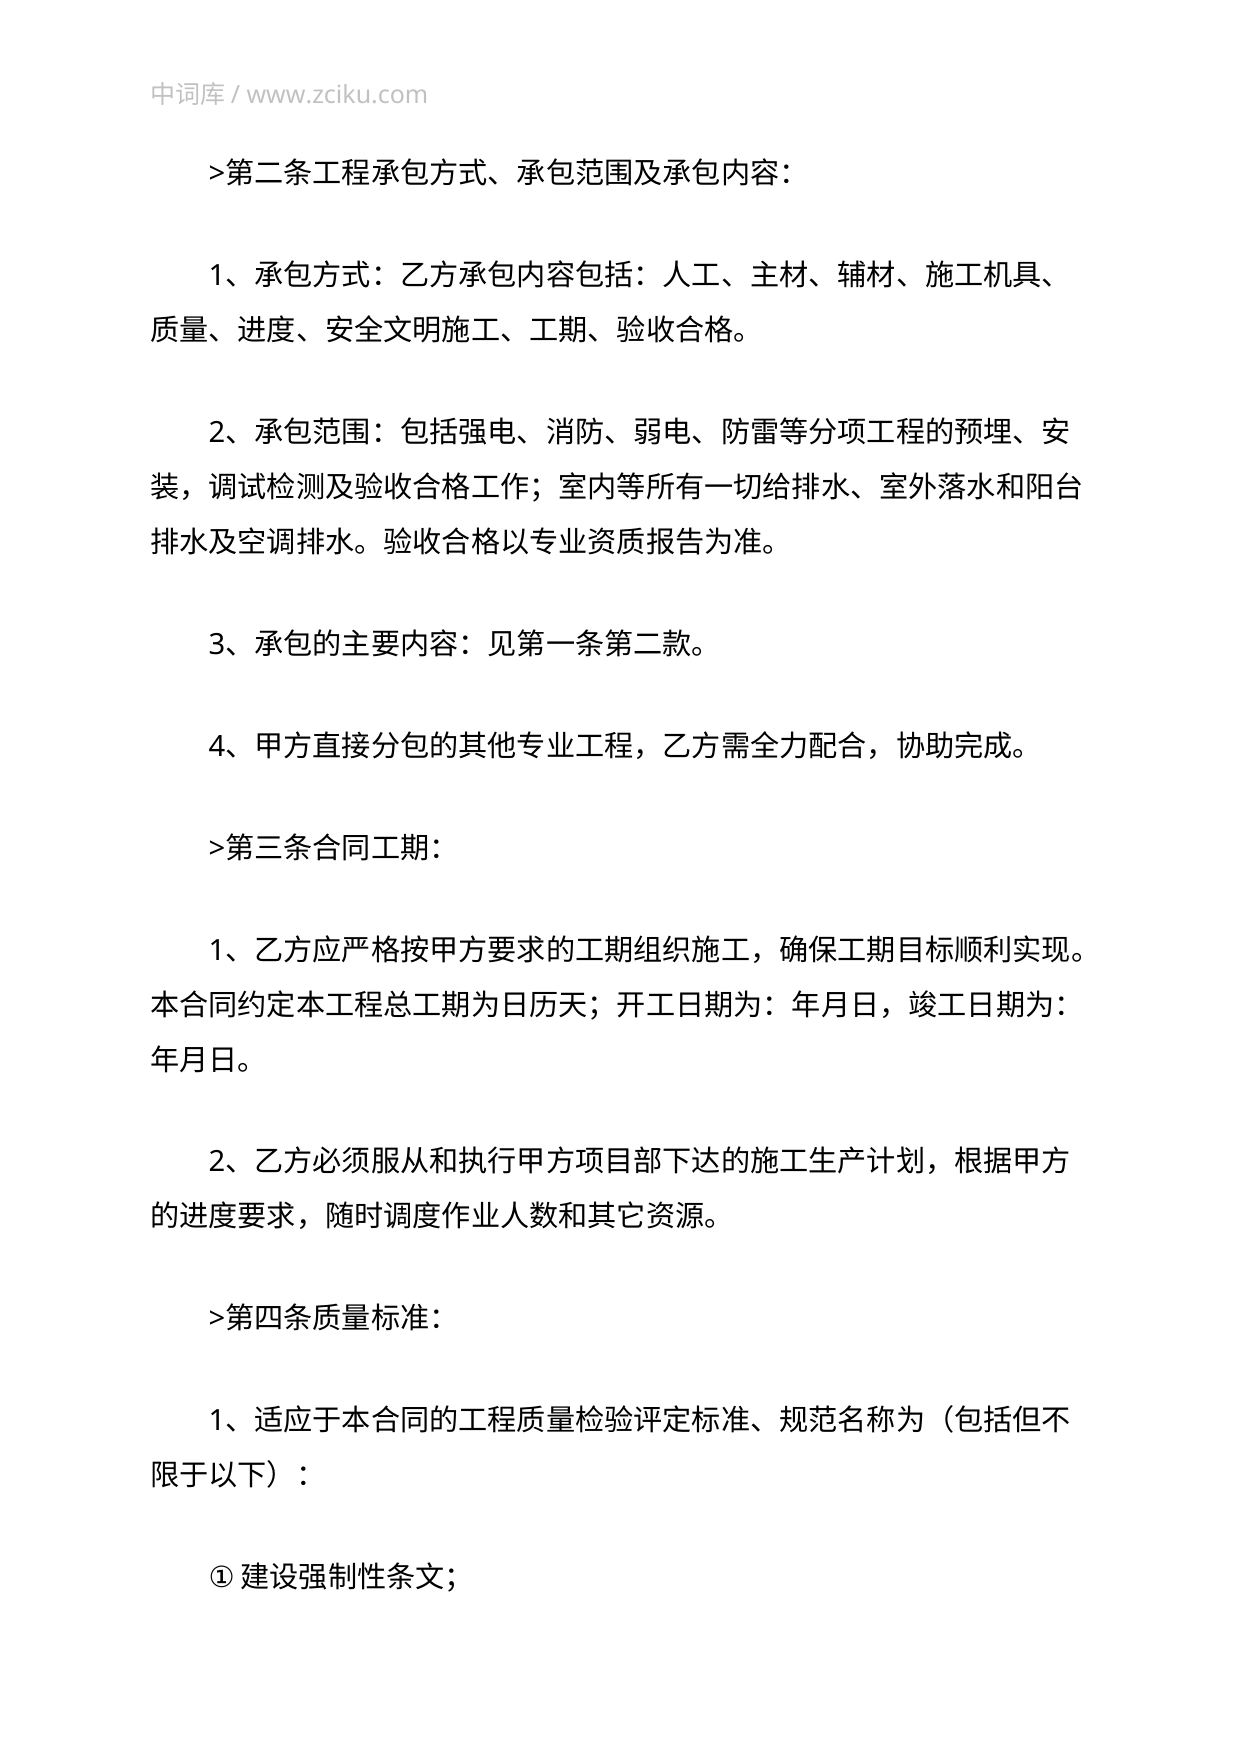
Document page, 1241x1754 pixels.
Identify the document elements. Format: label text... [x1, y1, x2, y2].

text >第三条合同工期： [150, 824, 1090, 867]
text 1、适应于本合同的工程质量检验评定标准、规范名称为（包括但不限于以下）： [150, 1397, 1090, 1494]
text 1、承包方式：乙方承包内容包括：人工、主材、辅材、施工机具、质量、进度、安全文明施工、工期、验收合格。 [150, 252, 1090, 349]
text 1、乙方应严格按甲方要求的工期组织施工，确保工期目标顺利实现。本合同约定本工程总工期为日历天；开工日期为：年月日，竣工日期为：年月日。 [150, 926, 1090, 1078]
text >第四条质量标准： [150, 1295, 1090, 1337]
text >第二条工程承包方式、承包范围及承包内容： [150, 150, 1090, 192]
text 3、承包的主要内容：见第一条第二款。 [150, 620, 1090, 663]
text 2、乙方必须服从和执行甲方项目部下达的施工生产计划，根据甲方的进度要求，随时调度作业人数和其它资源。 [150, 1138, 1090, 1235]
text 2、承包范围：包括强电、消防、弱电、防雷等分项工程的预埋、安装，调试检测及验收合格工作；室内等所有一切给排水、室外落水和阳台排水及空调排水。验收合格以专业资质报告为准。 [150, 409, 1090, 561]
text 4、甲方直接分包的其他专业工程，乙方需全力配合，协助完成。 [150, 722, 1090, 765]
text ①建设强制性条文； [150, 1553, 1090, 1596]
